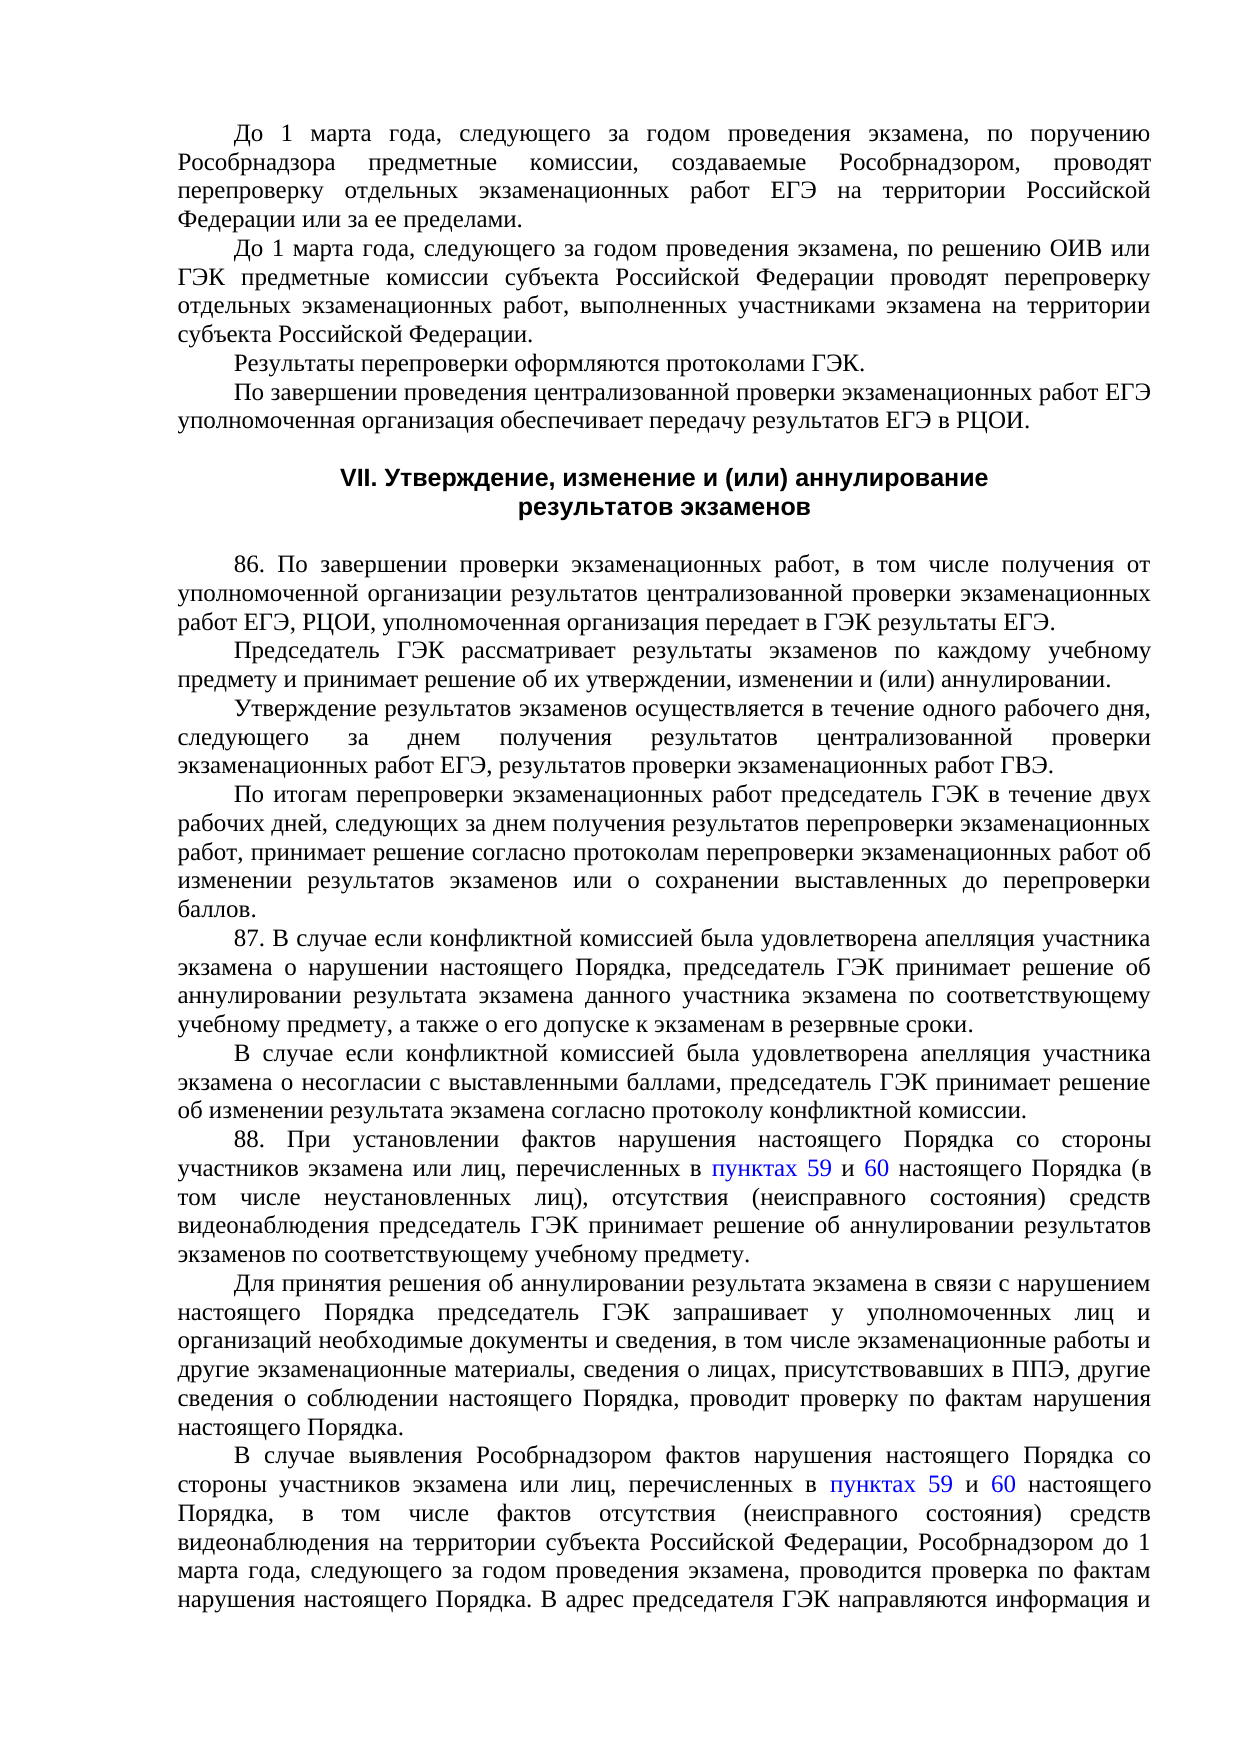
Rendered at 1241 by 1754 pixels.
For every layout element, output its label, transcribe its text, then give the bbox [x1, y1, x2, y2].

text 87. В случае если конфликтной комиссией была удовлетворена апелляция участника экзамена о нарушении настоящего Порядка, председатель ГЭК принимает решение об аннулировании результата экзамена данного участника экзамена по соответствующему учебному предмету, а также о его допуске к экзаменам в резервные сроки. [177, 923, 1152, 1038]
text VII. Утверждение, изменение и (или) аннулирование [177, 463, 1152, 492]
text Утверждение результатов экзаменов осуществляется в течение одного рабочего дня, следующего за днем получения результатов централизованной проверки экзаменационных работ ЕГЭ, результатов проверки экзаменационных работ ГВЭ. [177, 693, 1152, 779]
text До 1 марта года, следующего за годом проведения экзамена, по решению ОИВ или ГЭК предметные комиссии субъекта Российской Федерации проводят перепроверку отдельных экзаменационных работ, выполненных участниками экзамена на территории субъекта Российской Федерации. [177, 233, 1152, 348]
text результатов экзаменов [177, 492, 1152, 521]
text До 1 марта года, следующего за годом проведения экзамена, по поручению Рособрнадзора предметные комиссии, создаваемые Рособрнадзором, проводят перепроверку отдельных экзаменационных работ ЕГЭ на территории Российской Федерации или за ее пределами. [177, 118, 1152, 233]
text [177, 1441, 1152, 1613]
text 88. При установлении фактов нарушения настоящего Порядка со стороны участников экзамена или лиц, перечисленных в пунктах 59 и 60 настоящего Порядка (в том числе неустановленных лиц), отсутствия (неисправного состояния) средств видеонаблюдения председатель ГЭК принимает решение об аннулировании результатов экзаменов по соответствующему учебному предмету. [177, 1124, 1152, 1268]
text По итогам перепроверки экзаменационных работ председатель ГЭК в течение двух рабочих дней, следующих за днем получения результатов перепроверки экзаменационных работ, принимает решение согласно протоколам перепроверки экзаменационных работ об изменении результатов экзаменов или о сохранении выставленных до перепроверки баллов. [177, 779, 1152, 923]
text Председатель ГЭК рассматривает результаты экзаменов по каждому учебному предмету и принимает решение об их утверждении, изменении и (или) аннулировании. [177, 636, 1152, 693]
text В случае если конфликтной комиссией была удовлетворена апелляция участника экзамена о несогласии с выставленными баллами, председатель ГЭК принимает решение об изменении результата экзамена согласно протоколу конфликтной комиссии. [177, 1038, 1152, 1124]
text 86. По завершении проверки экзаменационных работ, в том числе получения от уполномоченной организации результатов централизованной проверки экзаменационных работ ЕГЭ, РЦОИ, уполномоченная организация передает в ГЭК результаты ЕГЭ. [177, 549, 1152, 636]
text Результаты перепроверки оформляются протоколами ГЭК. [177, 348, 1152, 377]
text По завершении проведения централизованной проверки экзаменационных работ ЕГЭ уполномоченная организация обеспечивает передачу результатов ЕГЭ в РЦОИ. [177, 377, 1152, 434]
text Для принятия решения об аннулировании результата экзамена в связи с нарушением настоящего Порядка председатель ГЭК запрашивает у уполномоченных лиц и организаций необходимые документы и сведения, в том числе экзаменационные работы и другие экзаменационные материалы, сведения о лицах, присутствовавших в ППЭ, другие сведения о соблюдении настоящего Порядка, проводит проверку по фактам нарушения настоящего Порядка. [177, 1268, 1152, 1441]
